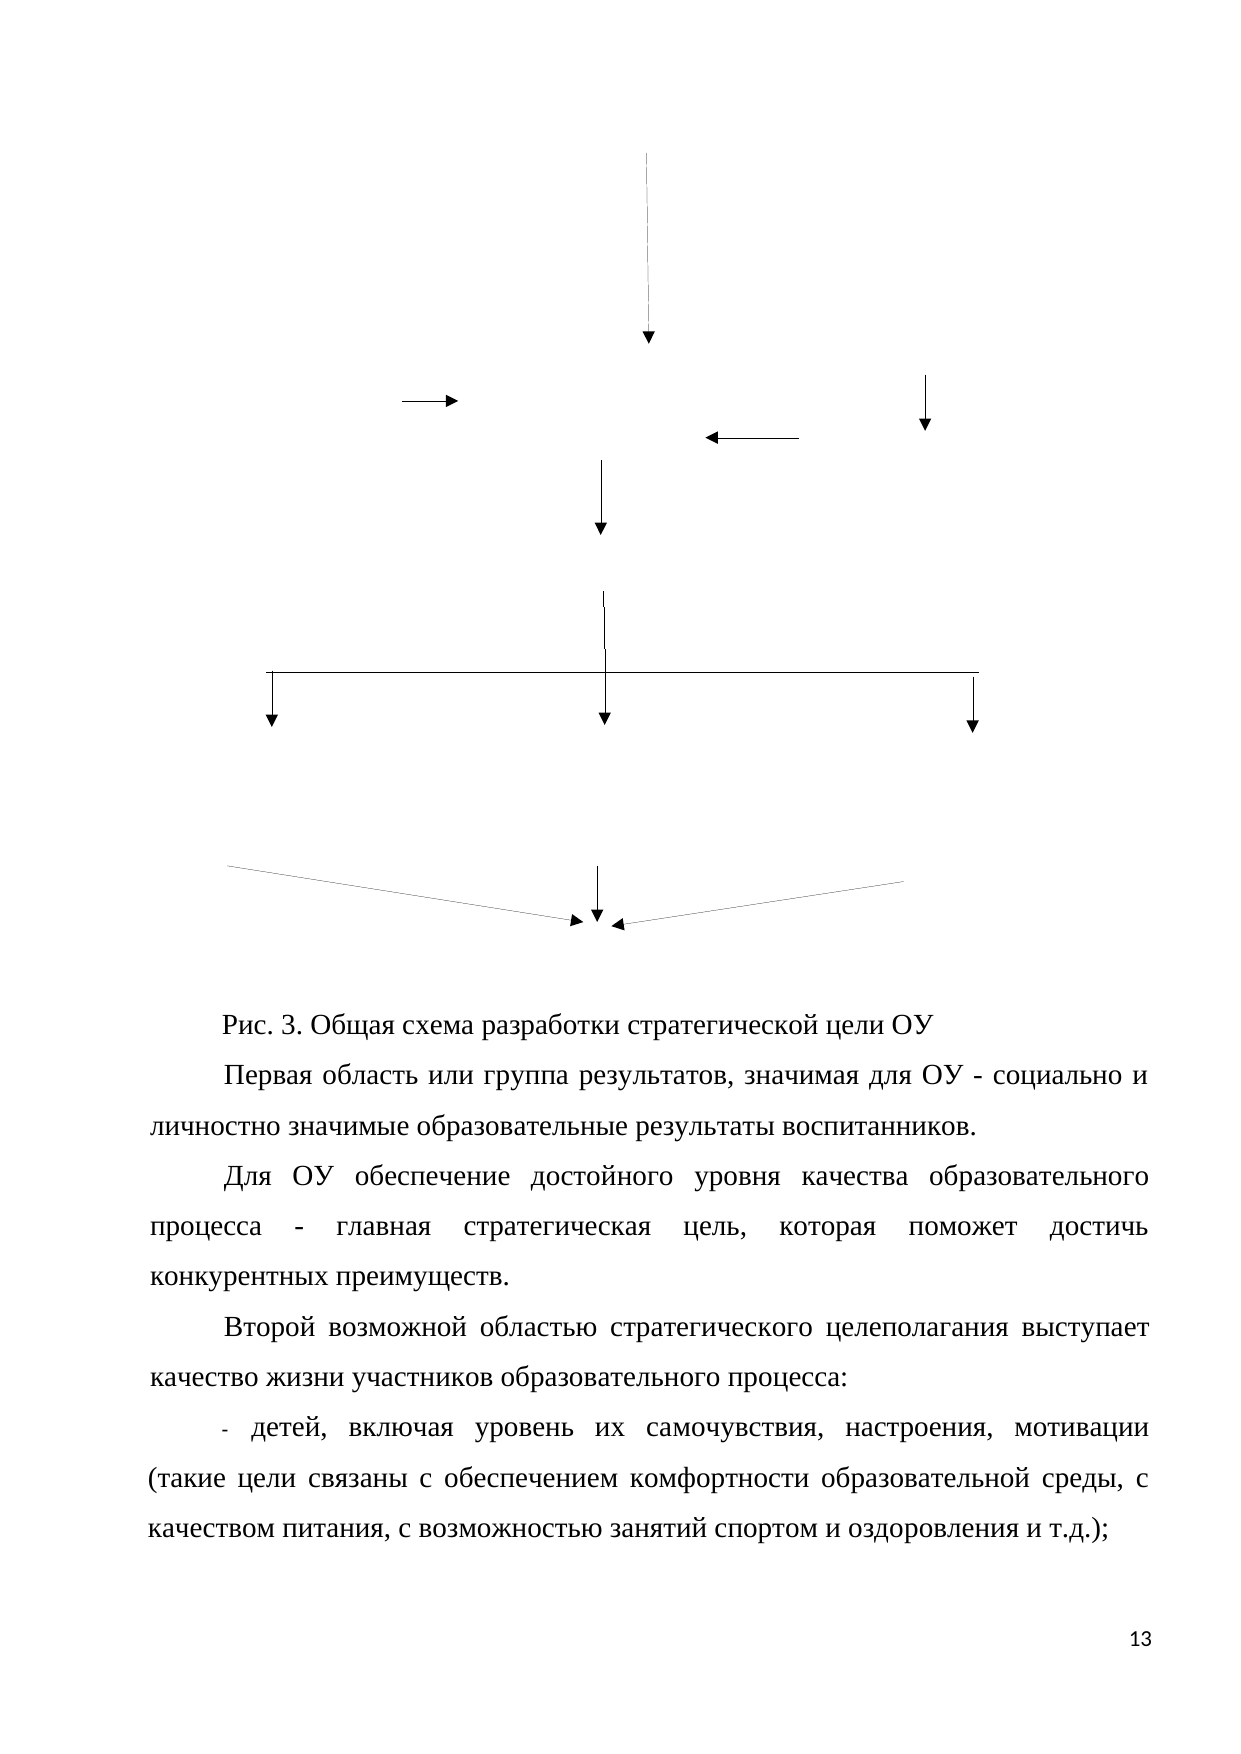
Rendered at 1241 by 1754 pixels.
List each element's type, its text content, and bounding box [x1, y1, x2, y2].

text Рис. 3. Общая схема разработки стратегической цели ОУ [148, 1007, 1152, 1041]
text Второй возможной областью стратегического целеполагания выступает качество жизни участников образовательного процесса: [150, 1309, 1149, 1393]
text Для ОУ обеспечение достойного уровня качества образовательного процесса - главная стратегическая цель, которая поможет достичь конкурентных преимуществ. [150, 1158, 1149, 1292]
list детей, включая уровень их самочувствия, настроения, мотивации (такие цели связаны с обеспечением комфортности образовательной среды, с качеством питания, с возможностью занятий спортом и оздоровления и т.д.); [148, 1409, 1149, 1544]
text Первая область или группа результатов, значимая для ОУ - социально и личностно значимые образовательные результаты воспитанников. [150, 1057, 1149, 1141]
